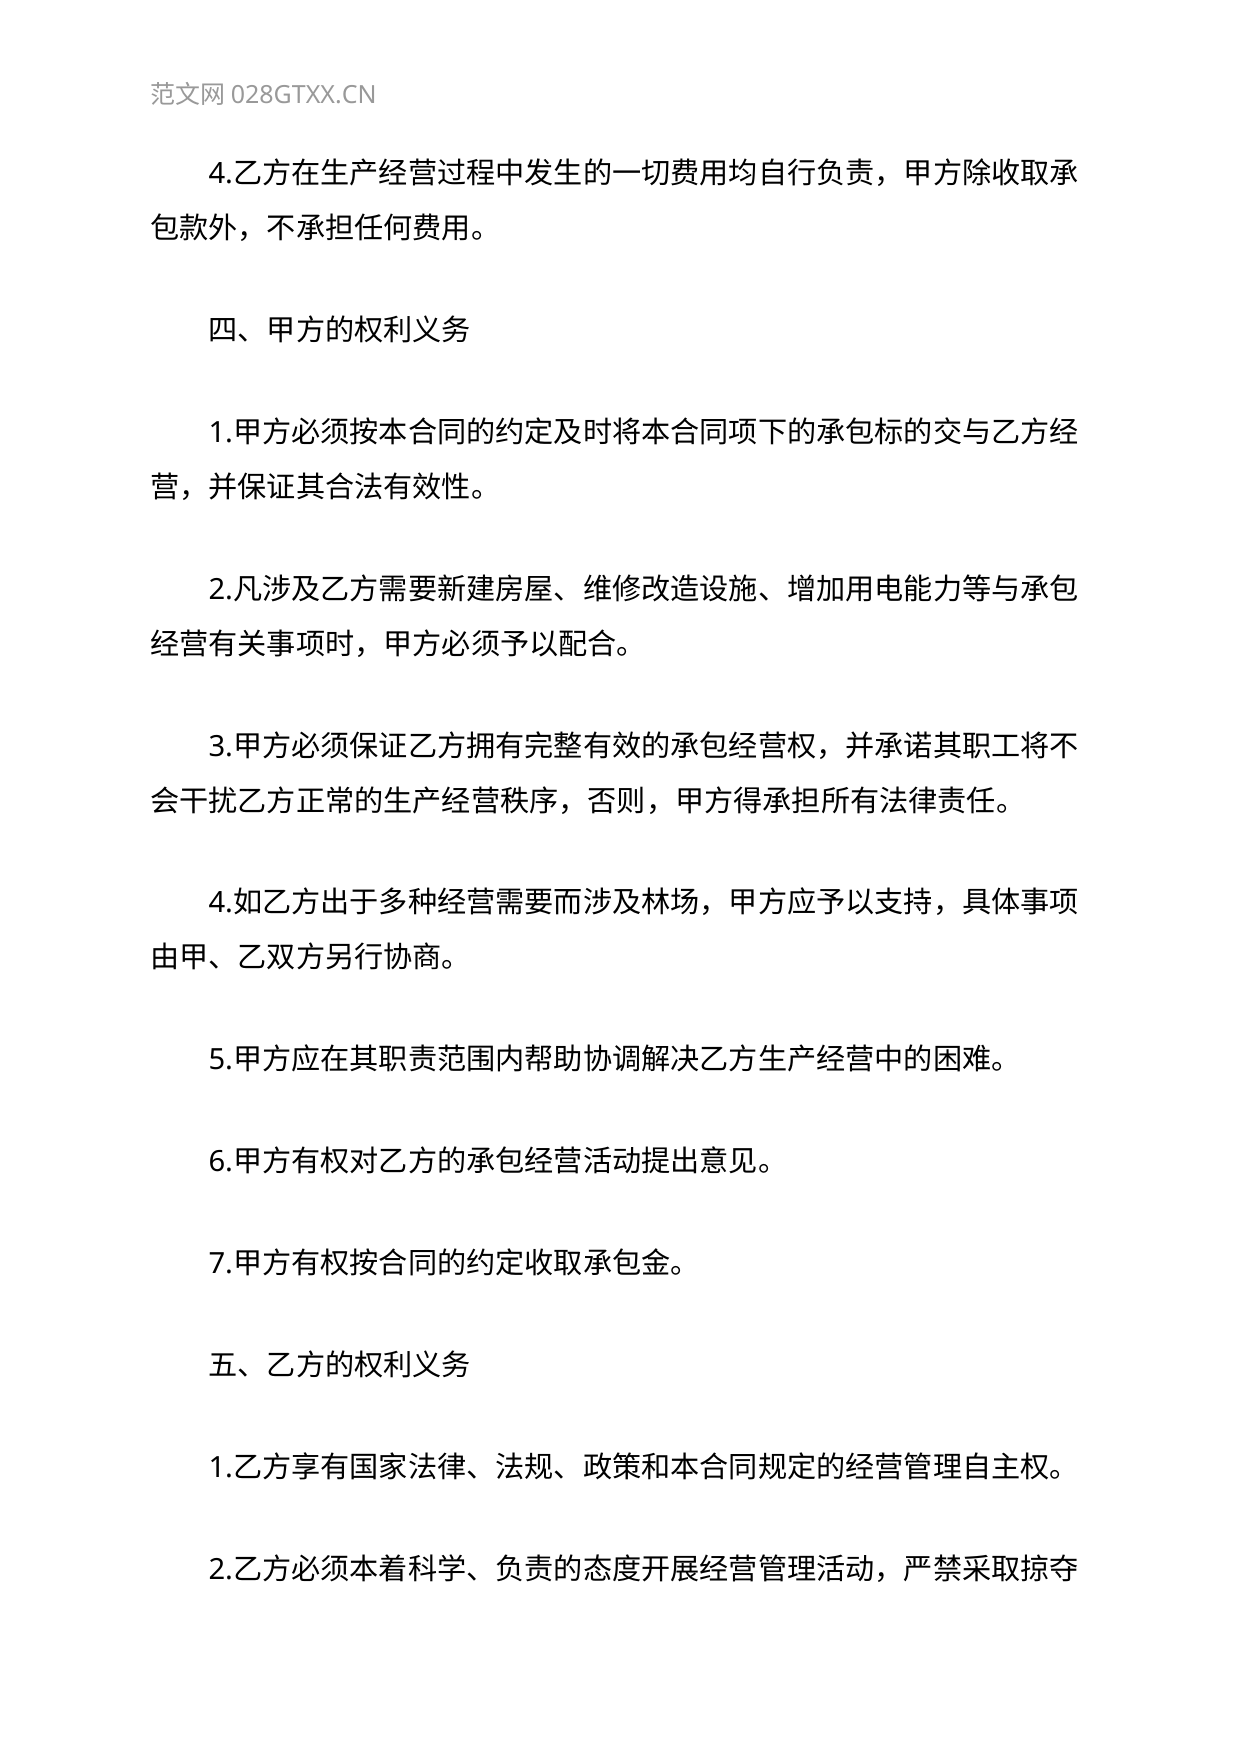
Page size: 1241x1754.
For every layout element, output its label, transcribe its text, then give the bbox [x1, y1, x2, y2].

text 4.乙方在生产经营过程中发生的一切费用均自行负责，甲方除收取承包款外，不承担任何费用。 [150, 150, 1090, 247]
text 2.凡涉及乙方需要新建房屋、维修改造设施、增加用电能力等与承包经营有关事项时，甲方必须予以配合。 [150, 565, 1090, 663]
text 6.甲方有权对乙方的承包经营活动提出意见。 [150, 1138, 1090, 1180]
text 5.甲方应在其职责范围内帮助协调解决乙方生产经营中的困难。 [150, 1036, 1090, 1078]
text 五、乙方的权利义务 [150, 1342, 1090, 1384]
text 3.甲方必须保证乙方拥有完整有效的承包经营权，并承诺其职工将不会干扰乙方正常的生产经营秩序，否则，甲方得承担所有法律责任。 [150, 722, 1090, 819]
text 1.甲方必须按本合同的约定及时将本合同项下的承包标的交与乙方经营，并保证其合法有效性。 [150, 408, 1090, 506]
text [150, 1545, 1090, 1588]
text 1.乙方享有国家法律、法规、政策和本合同规定的经营管理自主权。 [150, 1443, 1090, 1486]
text 7.甲方有权按合同的约定收取承包金。 [150, 1239, 1090, 1282]
text 四、甲方的权利义务 [150, 307, 1090, 349]
text 4.如乙方出于多种经营需要而涉及林场，甲方应予以支持，具体事项由甲、乙双方另行协商。 [150, 879, 1090, 976]
